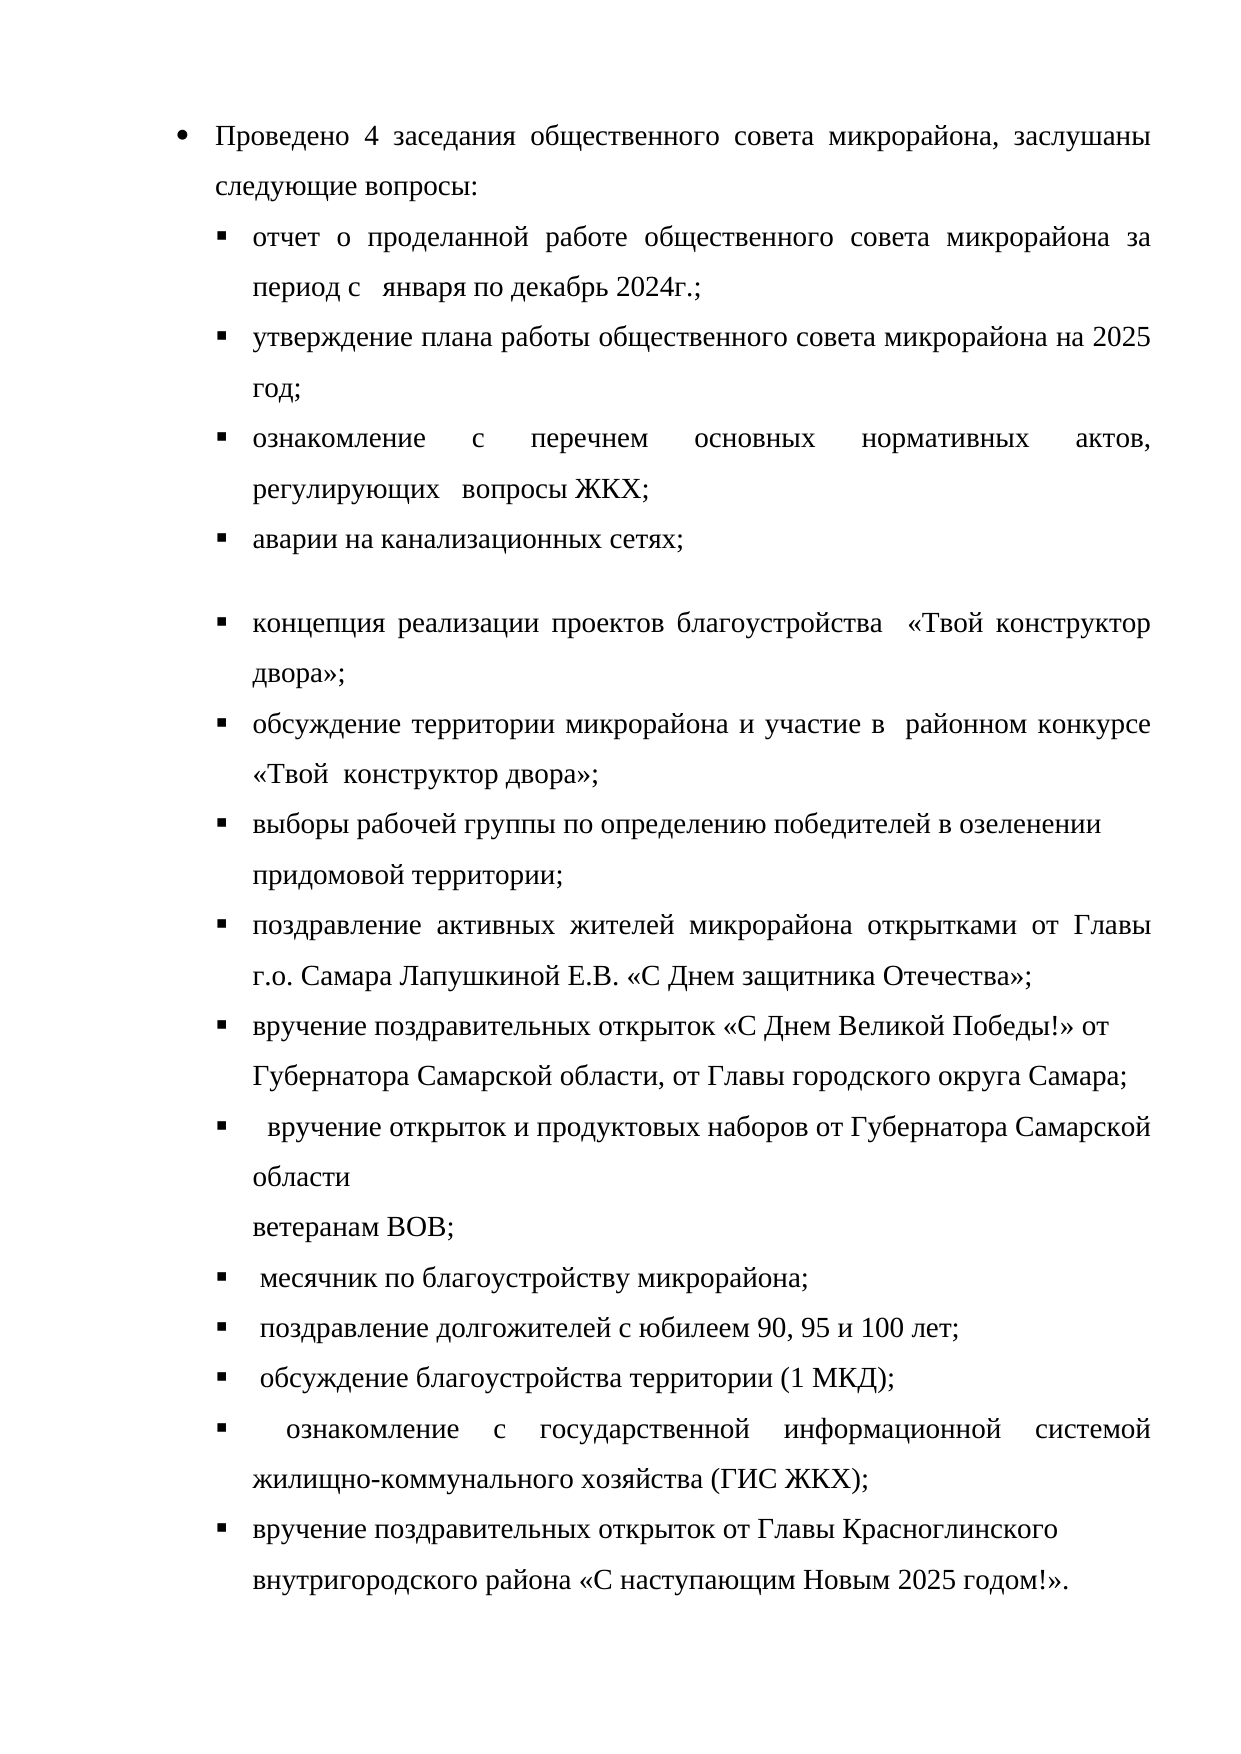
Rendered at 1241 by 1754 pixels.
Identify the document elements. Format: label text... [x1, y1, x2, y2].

list поздравление долгожителей с юбилеем 90, 95 и 100 лет; [215, 1310, 1152, 1344]
list месячник по благоустройству микрорайона; [215, 1260, 1152, 1293]
list обсуждение территории микрорайона и участие в районном конкурсе «Твой конструктор двора»; [215, 706, 1152, 790]
list утверждение плана работы общественного совета микрорайона на 2025 год; [215, 319, 1152, 403]
list Губернатора Самарской области, от Главы городского округа Самара; [252, 1058, 1152, 1092]
list вручение поздравительных открыток от Главы Красноглинского [215, 1512, 1152, 1545]
list ветеранам ВОВ; [252, 1209, 1152, 1243]
list Проведено 4 заседания общественного совета микрорайона, заслушаны следующие вопросы: [177, 118, 1152, 202]
list аварии на канализационных сетях; [215, 521, 1152, 555]
list отчет о проделанной работе общественного совета микрорайона за период с января по декабрь 2024г.; [215, 219, 1152, 303]
list придомовой территории; [252, 857, 1152, 890]
list вручение открыток и продуктовых наборов от Губернатора Самарской области [215, 1109, 1152, 1193]
list внутригородского района «С наступающим Новым 2025 годом!». [252, 1562, 1152, 1596]
list обсуждение благоустройства территории (1 МКД); [215, 1361, 1152, 1394]
list выборы рабочей группы по определению победителей в озеленении [215, 806, 1152, 840]
list ознакомление с государственной информационной системой жилищно-коммунального хозяйства (ГИС ЖКХ); [215, 1411, 1152, 1495]
list концепция реализации проектов благоустройства «Твой конструктор двора»; [215, 605, 1152, 689]
list вручение поздравительных открыток «С Днем Великой Победы!» от [215, 1008, 1152, 1042]
list ознакомление с перечнем основных нормативных актов, регулирующих вопросы ЖКХ; [215, 420, 1152, 504]
list поздравление активных жителей микрорайона открытками от Главы г.о. Самара Лапушкиной Е.В. «С Днем защитника Отечества»; [215, 907, 1152, 991]
